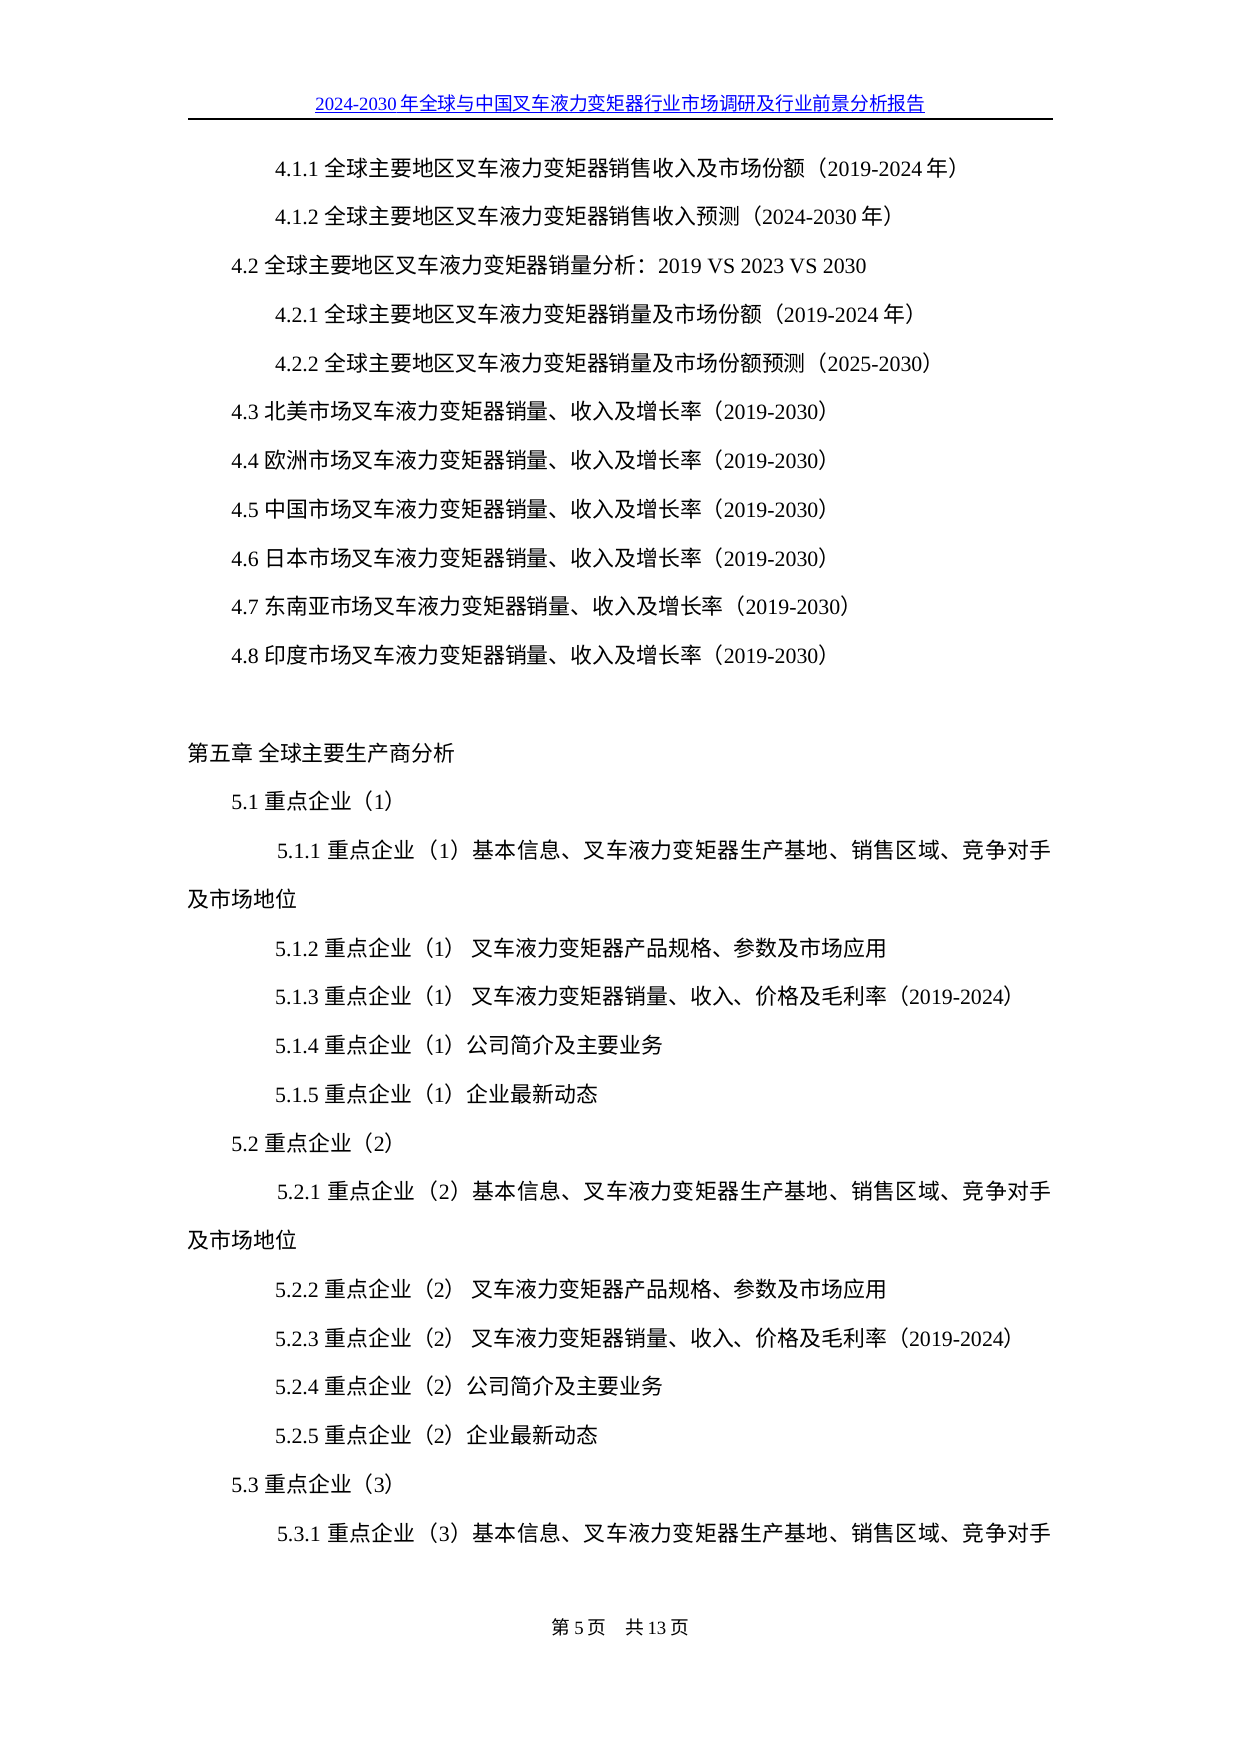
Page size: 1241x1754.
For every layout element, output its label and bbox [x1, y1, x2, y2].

text [187, 150, 1053, 1548]
